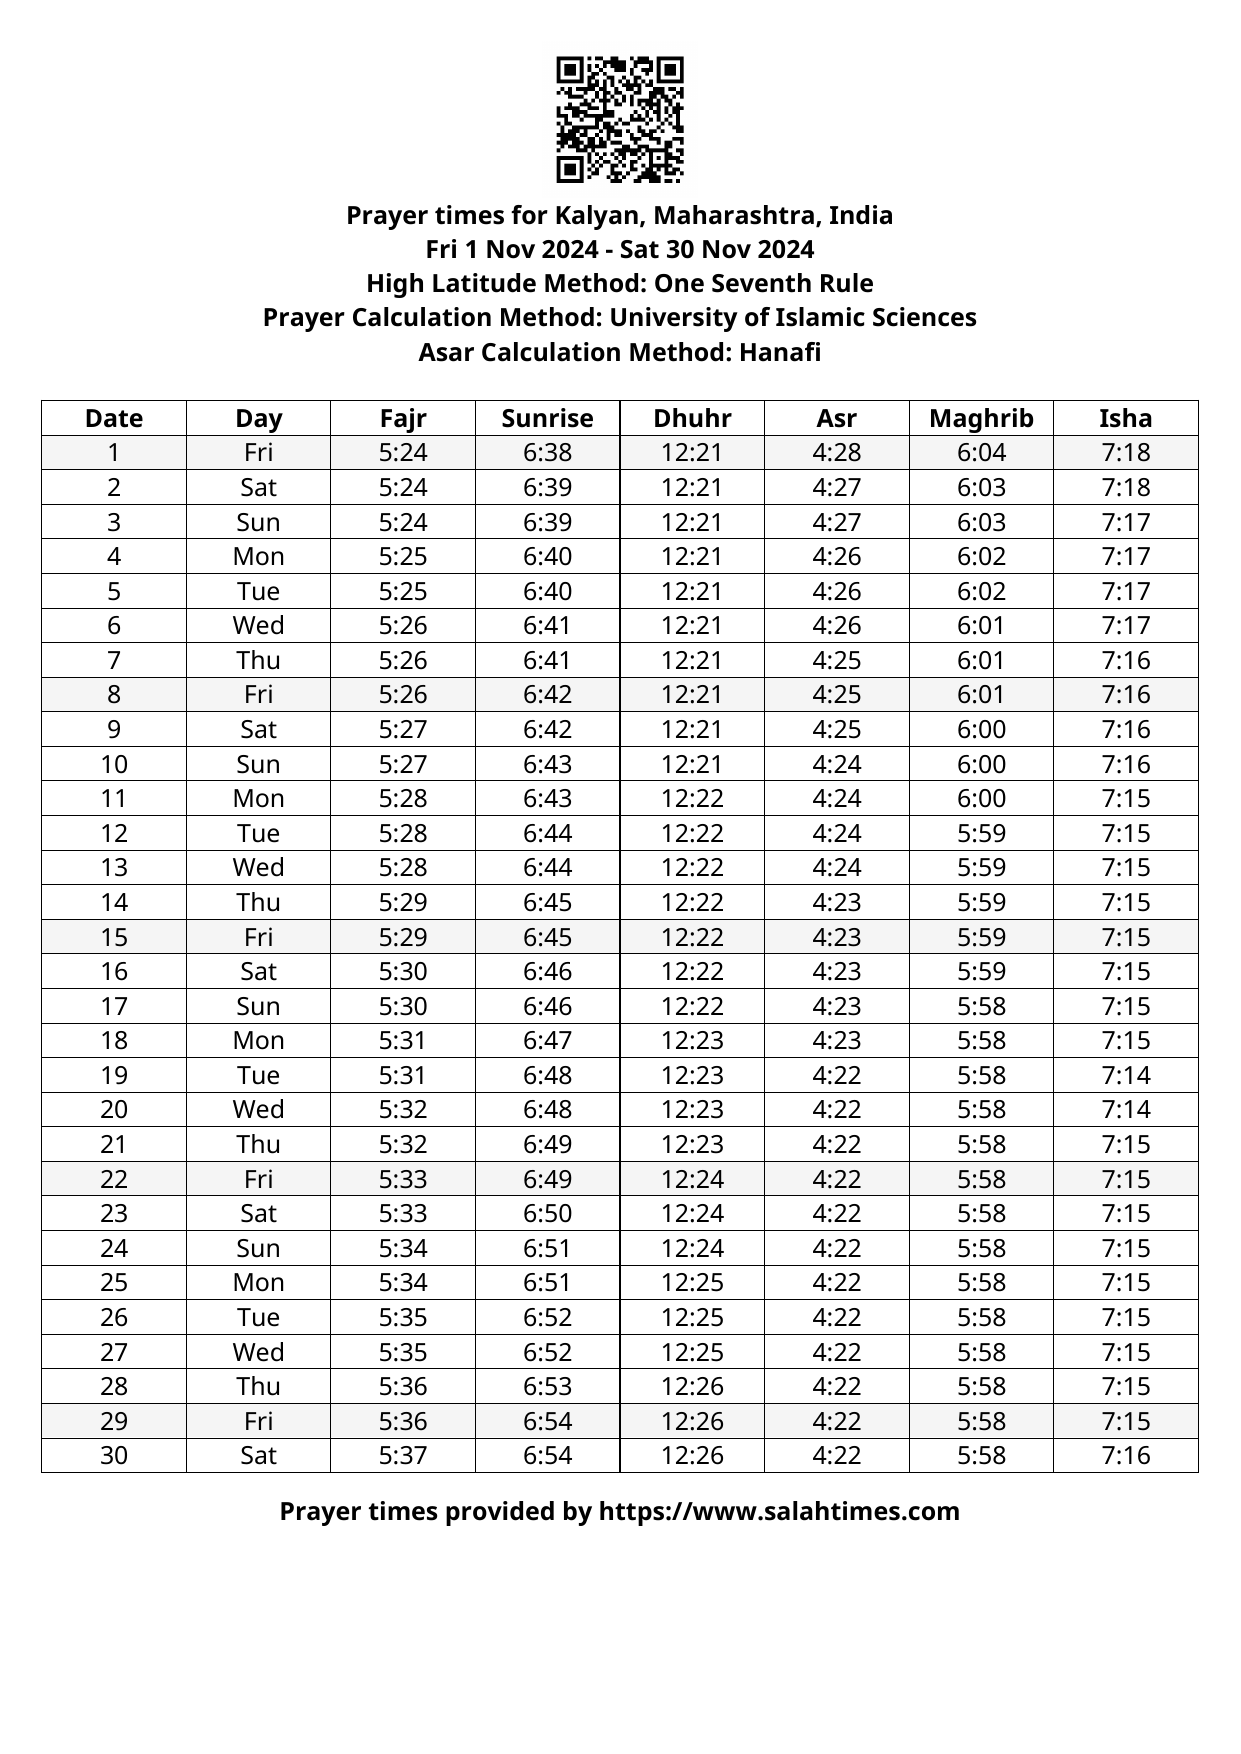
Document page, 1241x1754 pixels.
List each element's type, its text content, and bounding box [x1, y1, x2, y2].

table_cell 7:15 [1054, 989, 1198, 1022]
table_cell 4:24 [765, 816, 909, 849]
table_cell 5:31 [331, 1024, 475, 1057]
table_cell 6:39 [476, 505, 619, 538]
table_cell 11 [42, 781, 186, 815]
table_cell Fri [187, 920, 330, 953]
table_cell 5:28 [331, 816, 475, 849]
table_cell 7 [42, 643, 186, 677]
table_cell 6:54 [476, 1404, 619, 1437]
table_cell 5:36 [331, 1369, 475, 1403]
table_cell 7:15 [1054, 1300, 1198, 1334]
table_cell 1 [42, 436, 186, 469]
table_cell 8 [42, 678, 186, 711]
table_cell 7:15 [1054, 1404, 1198, 1437]
table_cell 5:25 [331, 539, 475, 573]
table_cell 12:26 [621, 1439, 764, 1472]
table_cell Wed [187, 1335, 330, 1368]
table_cell 7:14 [1054, 1093, 1198, 1126]
table_cell 7:15 [1054, 851, 1198, 884]
table_cell 7:15 [1054, 1231, 1198, 1264]
table_cell 4:23 [765, 1024, 909, 1057]
table_cell 5:58 [910, 1300, 1053, 1334]
table_cell 25 [42, 1266, 186, 1299]
table_cell 12:21 [621, 678, 764, 711]
table_cell 5:28 [331, 781, 475, 815]
table_cell 5:26 [331, 678, 475, 711]
table_cell 5:37 [331, 1439, 475, 1472]
table_cell 21 [42, 1127, 186, 1161]
table_cell 7:16 [1054, 1439, 1198, 1472]
table_cell 6:52 [476, 1335, 619, 1368]
table_cell 3 [42, 505, 186, 538]
table_cell 6:01 [910, 643, 1053, 677]
table_cell Mon [187, 1024, 330, 1057]
table_cell Thu [187, 885, 330, 919]
table_cell 4:24 [765, 747, 909, 780]
table_cell 6:44 [476, 851, 619, 884]
table_cell 5:59 [910, 954, 1053, 988]
table_cell Sat [187, 1196, 330, 1230]
table_cell Sat [187, 1439, 330, 1472]
table_cell 5:59 [910, 885, 1053, 919]
table_cell 6:38 [476, 436, 619, 469]
table_cell 5:28 [331, 851, 475, 884]
table_cell 7:15 [1054, 920, 1198, 953]
table_cell 6:42 [476, 712, 619, 746]
table_cell 5:24 [331, 436, 475, 469]
table_cell 20 [42, 1093, 186, 1126]
table_cell 12:21 [621, 609, 764, 642]
table_cell 5:36 [331, 1404, 475, 1437]
table_cell 4:22 [765, 1093, 909, 1126]
table_cell 12:22 [621, 781, 764, 815]
table_cell 6:40 [476, 574, 619, 607]
table_cell 6:52 [476, 1300, 619, 1334]
table_cell 15 [42, 920, 186, 953]
table_cell Thu [187, 1127, 330, 1161]
table_cell 6:43 [476, 781, 619, 815]
table_cell 12:21 [621, 539, 764, 573]
table_cell Wed [187, 609, 330, 642]
table_cell 7:16 [1054, 678, 1198, 711]
table_cell 7:16 [1054, 643, 1198, 677]
table_cell 12:26 [621, 1369, 764, 1403]
table_cell 6:47 [476, 1024, 619, 1057]
table_cell 12:22 [621, 920, 764, 953]
table_cell 6:50 [476, 1196, 619, 1230]
text Prayer times for Kalyan, Maharashtra, India [42, 198, 1198, 232]
table_cell 18 [42, 1024, 186, 1057]
table_cell 10 [42, 747, 186, 780]
table_cell 6:02 [910, 539, 1053, 573]
table_cell 4:27 [765, 505, 909, 538]
table_cell 6:49 [476, 1162, 619, 1195]
table_cell 5:58 [910, 1404, 1053, 1437]
table_cell 5:34 [331, 1266, 475, 1299]
table_header Sunrise [476, 401, 619, 434]
table_cell 9 [42, 712, 186, 746]
table_cell 4:26 [765, 539, 909, 573]
table_cell 4:22 [765, 1439, 909, 1472]
table_cell 6:01 [910, 678, 1053, 711]
table_cell 7:16 [1054, 712, 1198, 746]
table_cell 7:14 [1054, 1058, 1198, 1092]
table_cell 5:35 [331, 1300, 475, 1334]
table_header Dhuhr [621, 401, 764, 434]
table_cell 12:23 [621, 1024, 764, 1057]
table_cell Mon [187, 1266, 330, 1299]
table_cell 4:22 [765, 1300, 909, 1334]
table_cell 7:15 [1054, 1335, 1198, 1368]
table_cell 5:33 [331, 1162, 475, 1195]
table_cell 12:22 [621, 885, 764, 919]
table_header Date [42, 401, 186, 434]
table_cell 5:58 [910, 1266, 1053, 1299]
table_cell 5:58 [910, 1335, 1053, 1368]
table_cell 4:22 [765, 1404, 909, 1437]
table_cell 7:15 [1054, 1127, 1198, 1161]
table_cell 7:15 [1054, 1162, 1198, 1195]
table_cell 5:32 [331, 1093, 475, 1126]
table_cell 12:22 [621, 816, 764, 849]
table_cell 12:23 [621, 1093, 764, 1126]
table_cell 4:23 [765, 920, 909, 953]
table_cell 5:58 [910, 1162, 1053, 1195]
table_cell 5:58 [910, 1058, 1053, 1092]
table_cell 5:25 [331, 574, 475, 607]
table_cell 12:22 [621, 851, 764, 884]
table_cell 6:48 [476, 1093, 619, 1126]
table_cell 19 [42, 1058, 186, 1092]
table_cell 7:17 [1054, 505, 1198, 538]
table_header Asr [765, 401, 909, 434]
text Prayer times provided by https://www.salahtimes.com [42, 1494, 1198, 1528]
table_cell Wed [187, 851, 330, 884]
table_cell 12:23 [621, 1127, 764, 1161]
table_cell 4:25 [765, 712, 909, 746]
table_cell 6:39 [476, 470, 619, 504]
table_cell 26 [42, 1300, 186, 1334]
table_cell 12:21 [621, 505, 764, 538]
table_cell 4:22 [765, 1231, 909, 1264]
table_cell 17 [42, 989, 186, 1022]
table_cell 7:15 [1054, 816, 1198, 849]
table_cell Sun [187, 1231, 330, 1264]
table_cell Tue [187, 1300, 330, 1334]
table_cell 7:15 [1054, 781, 1198, 815]
table_cell 4:24 [765, 851, 909, 884]
table_cell 6:48 [476, 1058, 619, 1092]
table_cell 6:03 [910, 505, 1053, 538]
table_cell 12:21 [621, 747, 764, 780]
text Asar Calculation Method: Hanafi [42, 334, 1198, 368]
table_cell 6:45 [476, 920, 619, 953]
table_cell 6:41 [476, 643, 619, 677]
table_cell 5:27 [331, 712, 475, 746]
table_cell 6:46 [476, 989, 619, 1022]
table_cell 12 [42, 816, 186, 849]
table_cell 14 [42, 885, 186, 919]
table_cell 7:17 [1054, 574, 1198, 607]
table_cell 7:17 [1054, 539, 1198, 573]
table_cell Wed [187, 1093, 330, 1126]
table_header Day [187, 401, 330, 434]
table_cell 6 [42, 609, 186, 642]
table_cell 5:26 [331, 609, 475, 642]
text Prayer Calculation Method: University of Islamic Sciences [42, 300, 1198, 334]
table_cell 6:44 [476, 816, 619, 849]
table_cell 5:58 [910, 1369, 1053, 1403]
table_cell 2 [42, 470, 186, 504]
table_cell 5:31 [331, 1058, 475, 1092]
table_header Maghrib [910, 401, 1053, 434]
table_cell 5:58 [910, 1024, 1053, 1057]
table_cell 4:24 [765, 781, 909, 815]
table_cell 6:00 [910, 747, 1053, 780]
table_cell 5:30 [331, 989, 475, 1022]
table_cell 4:27 [765, 470, 909, 504]
table_cell 4:23 [765, 954, 909, 988]
table_cell 12:21 [621, 712, 764, 746]
text Fri 1 Nov 2024 - Sat 30 Nov 2024 [42, 232, 1198, 266]
table_cell 5:59 [910, 920, 1053, 953]
table_cell Tue [187, 816, 330, 849]
table_cell 5:33 [331, 1196, 475, 1230]
table_cell 6:51 [476, 1266, 619, 1299]
table_cell 6:00 [910, 712, 1053, 746]
table_cell 5:59 [910, 851, 1053, 884]
table_cell 24 [42, 1231, 186, 1264]
table_cell 23 [42, 1196, 186, 1230]
table_cell 5:58 [910, 1439, 1053, 1472]
table_cell 6:02 [910, 574, 1053, 607]
table_cell 12:22 [621, 989, 764, 1022]
table_header Fajr [331, 401, 475, 434]
table_cell 7:15 [1054, 1196, 1198, 1230]
table_cell Thu [187, 1369, 330, 1403]
table_cell 6:03 [910, 470, 1053, 504]
table_cell 5:58 [910, 1231, 1053, 1264]
table_cell 28 [42, 1369, 186, 1403]
table_cell 4:25 [765, 643, 909, 677]
picture [542, 41, 699, 198]
table_cell 6:54 [476, 1439, 619, 1472]
table_cell 5:58 [910, 1093, 1053, 1126]
table_cell 12:23 [621, 1058, 764, 1092]
table_cell 7:18 [1054, 436, 1198, 469]
table_cell 5 [42, 574, 186, 607]
table_cell 27 [42, 1335, 186, 1368]
table_cell 13 [42, 851, 186, 884]
table_cell 4:22 [765, 1196, 909, 1230]
table_cell 7:15 [1054, 1266, 1198, 1299]
table_cell Tue [187, 574, 330, 607]
table_cell 4:22 [765, 1162, 909, 1195]
table_cell 12:21 [621, 574, 764, 607]
table_cell 5:59 [910, 816, 1053, 849]
table_cell 4:28 [765, 436, 909, 469]
table_cell Fri [187, 436, 330, 469]
table_cell 12:26 [621, 1404, 764, 1437]
table_cell Fri [187, 1162, 330, 1195]
table_cell 5:34 [331, 1231, 475, 1264]
table_cell 6:49 [476, 1127, 619, 1161]
table_cell 6:41 [476, 609, 619, 642]
table_cell 5:26 [331, 643, 475, 677]
table_cell 7:18 [1054, 470, 1198, 504]
table_cell 12:24 [621, 1162, 764, 1195]
table_cell 12:24 [621, 1196, 764, 1230]
table_cell 5:58 [910, 1196, 1053, 1230]
table_cell Fri [187, 1404, 330, 1437]
table_cell Sun [187, 989, 330, 1022]
table_cell 4:23 [765, 989, 909, 1022]
table_cell 30 [42, 1439, 186, 1472]
table_cell 4 [42, 539, 186, 573]
table_cell 6:45 [476, 885, 619, 919]
table_cell 12:21 [621, 643, 764, 677]
table_cell 6:46 [476, 954, 619, 988]
table_cell 5:58 [910, 989, 1053, 1022]
table_cell Tue [187, 1058, 330, 1092]
table_cell Sat [187, 712, 330, 746]
table_cell Sat [187, 470, 330, 504]
table_cell 7:15 [1054, 885, 1198, 919]
table_cell 6:04 [910, 436, 1053, 469]
table_cell 5:35 [331, 1335, 475, 1368]
table_cell 5:58 [910, 1127, 1053, 1161]
table_cell 5:29 [331, 885, 475, 919]
table_cell 22 [42, 1162, 186, 1195]
table_cell 12:25 [621, 1335, 764, 1368]
table_cell 7:15 [1054, 1369, 1198, 1403]
table_cell 6:42 [476, 678, 619, 711]
table_cell 4:22 [765, 1266, 909, 1299]
table_cell 4:26 [765, 609, 909, 642]
table_cell 6:40 [476, 539, 619, 573]
table_cell 7:15 [1054, 954, 1198, 988]
table_cell 12:24 [621, 1231, 764, 1264]
table_cell 5:27 [331, 747, 475, 780]
table_cell 6:53 [476, 1369, 619, 1403]
table_cell 12:21 [621, 436, 764, 469]
table_cell 4:22 [765, 1369, 909, 1403]
table_cell 4:22 [765, 1127, 909, 1161]
table_cell 7:17 [1054, 609, 1198, 642]
table_cell 7:16 [1054, 747, 1198, 780]
table_cell 16 [42, 954, 186, 988]
table_cell Thu [187, 643, 330, 677]
table_cell 4:22 [765, 1335, 909, 1368]
table_cell 5:30 [331, 954, 475, 988]
table_cell 4:25 [765, 678, 909, 711]
table_cell 12:25 [621, 1266, 764, 1299]
table_cell 12:22 [621, 954, 764, 988]
table_cell 12:21 [621, 470, 764, 504]
table_cell 4:22 [765, 1058, 909, 1092]
table_cell 6:01 [910, 609, 1053, 642]
table_cell Sat [187, 954, 330, 988]
table_cell 12:25 [621, 1300, 764, 1334]
table_cell Sun [187, 505, 330, 538]
table_cell 7:15 [1054, 1024, 1198, 1057]
table_cell 6:00 [910, 781, 1053, 815]
table_cell 6:43 [476, 747, 619, 780]
table_cell 5:32 [331, 1127, 475, 1161]
table_cell 5:29 [331, 920, 475, 953]
table_cell Mon [187, 539, 330, 573]
table_cell 4:23 [765, 885, 909, 919]
table_cell Sun [187, 747, 330, 780]
table_cell 4:26 [765, 574, 909, 607]
table_header Isha [1054, 401, 1198, 434]
table_cell Fri [187, 678, 330, 711]
text High Latitude Method: One Seventh Rule [42, 266, 1198, 300]
table_cell Mon [187, 781, 330, 815]
table_cell 5:24 [331, 505, 475, 538]
table_cell 29 [42, 1404, 186, 1437]
table_cell 5:24 [331, 470, 475, 504]
table_cell 6:51 [476, 1231, 619, 1264]
